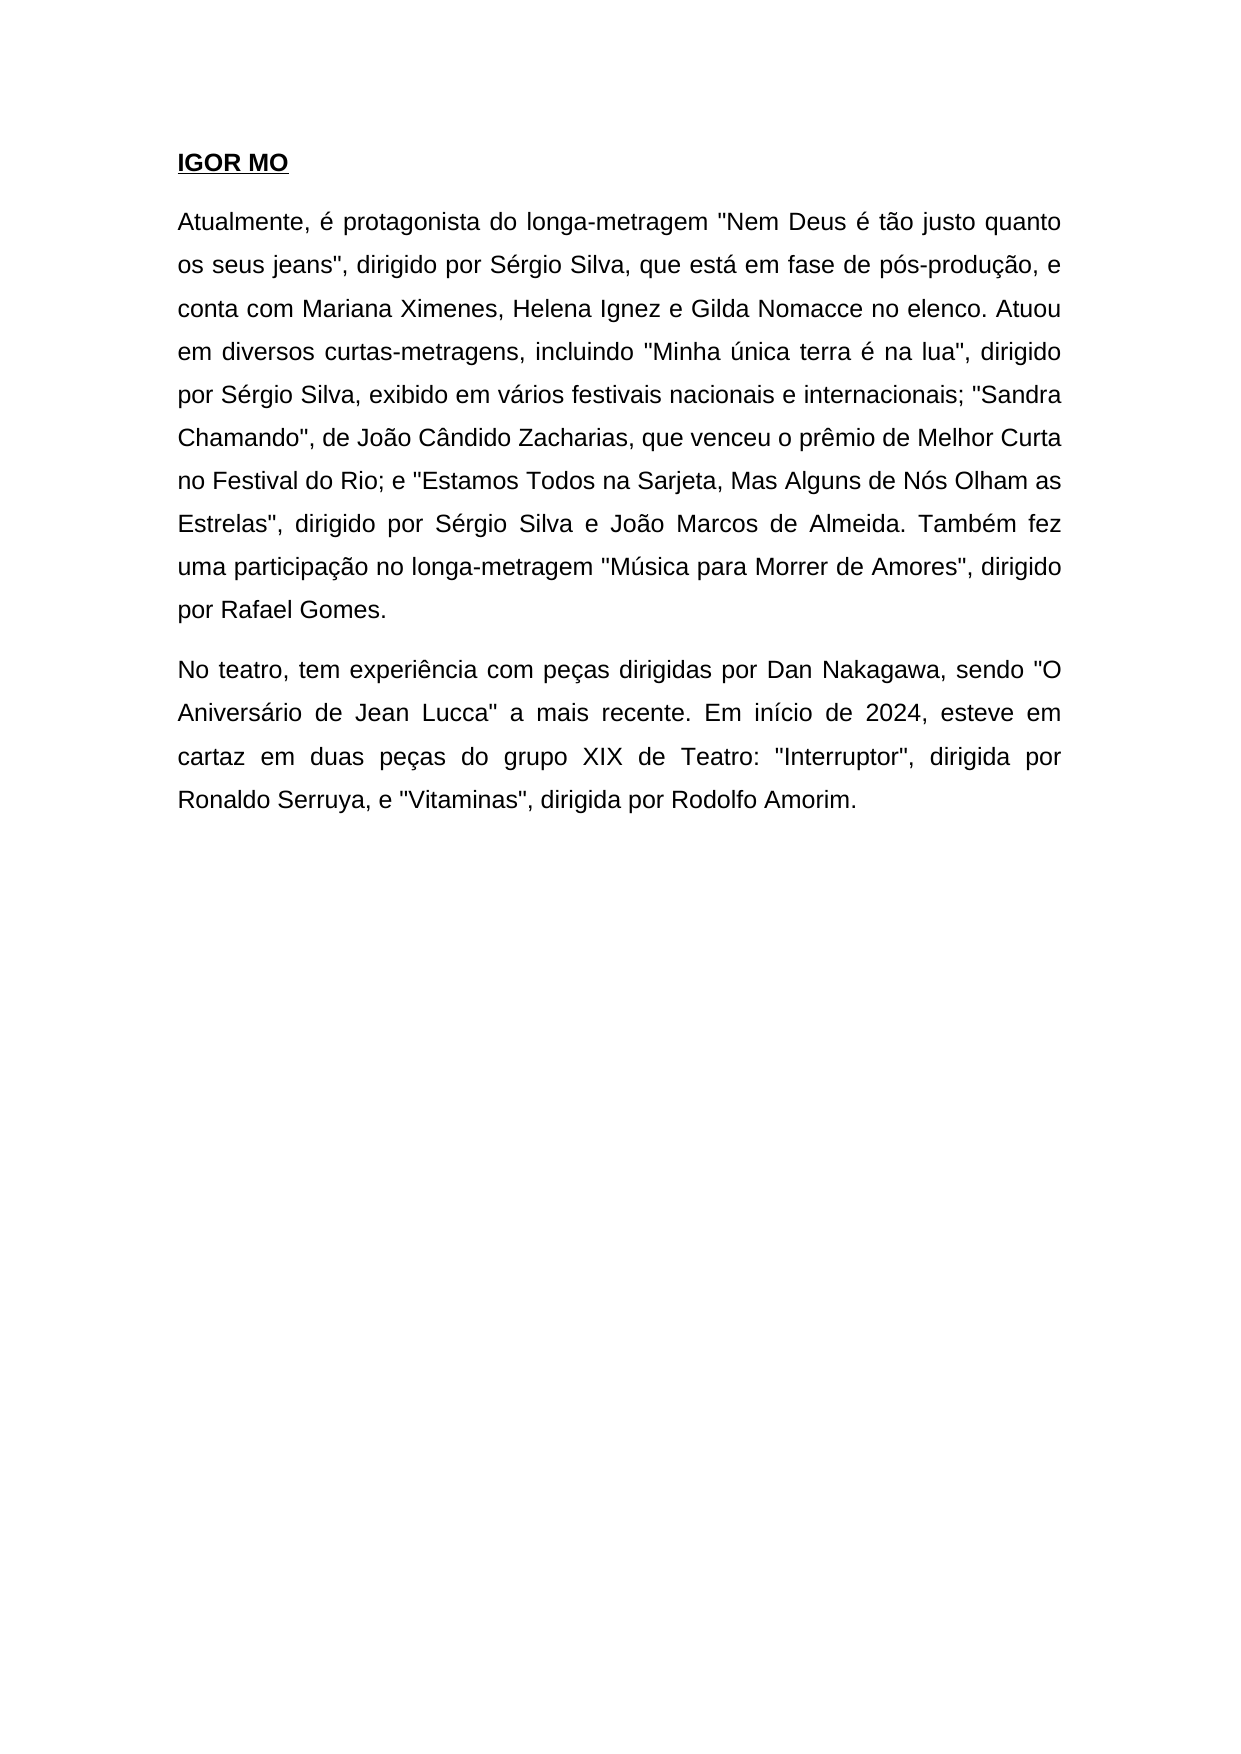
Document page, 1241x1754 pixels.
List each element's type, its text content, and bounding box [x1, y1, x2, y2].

text No teatro, tem experiência com peças dirigidas por Dan Nakagawa, sendo "O Aniversário de Jean Lucca" a mais recente. Em início de 2024, esteve em cartaz em duas peças do grupo XIX de Teatro: "Interruptor", dirigida por Ronaldo Serruya, e "Vitaminas", dirigida por Rodolfo Amorim. [177, 655, 1063, 813]
text Atualmente, é protagonista do longa-metragem "Nem Deus é tão justo quanto os seus jeans", dirigido por Sérgio Silva, que está em fase de pós-produção, e conta com Mariana Ximenes, Helena Ignez e Gilda Nomacce no elenco. Atuou em diversos curtas-metragens, incluindo "Minha única terra é na lua", dirigido por Sérgio Silva, exibido em vários festivais nacionais e internacionais; "Sandra Chamando", de João Cândido Zacharias, que venceu o prêmio de Melhor Curta no Festival do Rio; e "Estamos Todos na Sarjeta, Mas Alguns de Nós Olham as Estrelas", dirigido por Sérgio Silva e João Marcos de Almeida. Também fez uma participação no longa-metragem "Música para Morrer de Amores", dirigido por Rafael Gomes. [177, 207, 1063, 624]
text IGOR MO [177, 148, 1063, 176]
